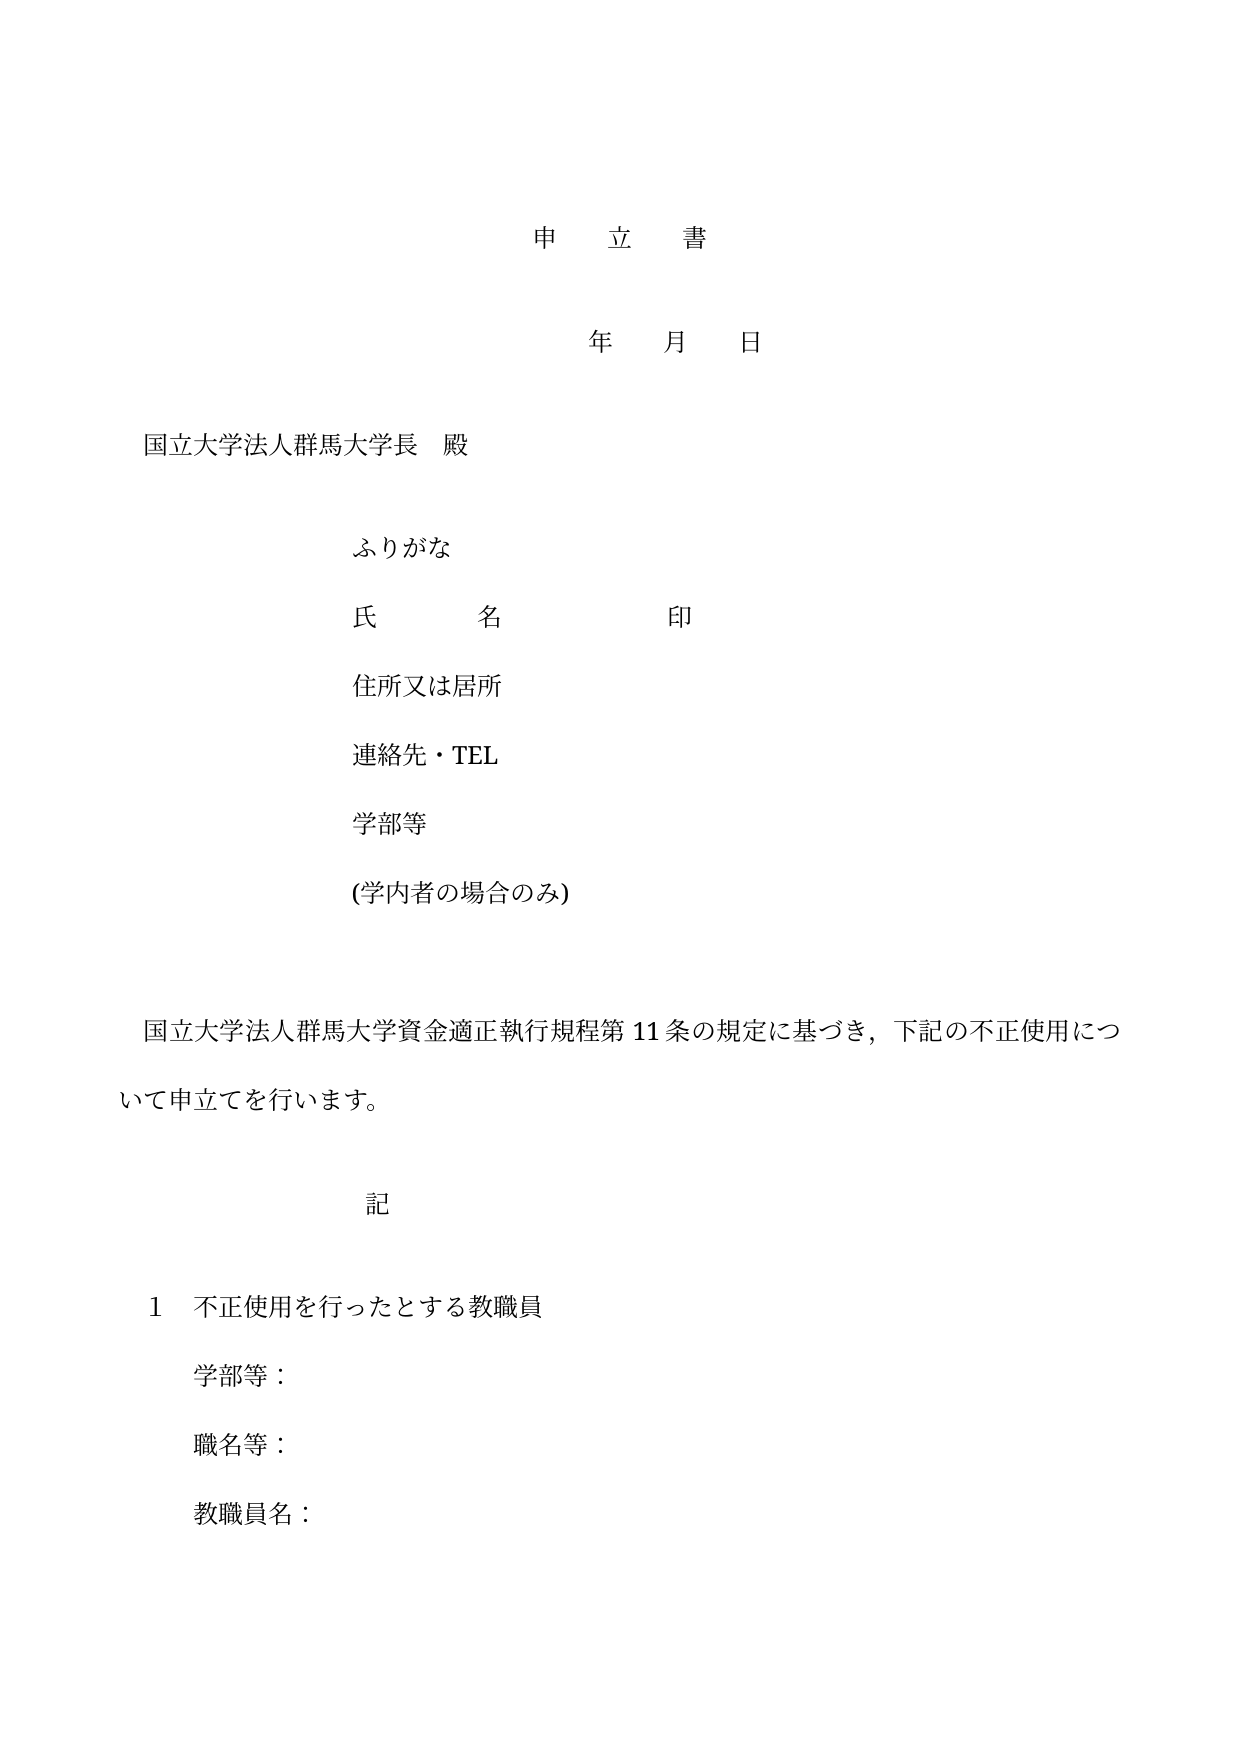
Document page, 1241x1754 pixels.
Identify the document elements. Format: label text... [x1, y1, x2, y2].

text 学部等 [118, 788, 1122, 857]
text ふりがな [118, 513, 1122, 582]
text １ 不正使用を行ったとする教職員 [118, 1271, 1122, 1340]
text 国立大学法人群馬大学資金適正執行規程第11条の規定に基づき，下記の不正使用について申立てを行います。 [118, 995, 1122, 1133]
text 申 立 書 [118, 202, 1122, 271]
text (学内者の場合のみ) [118, 857, 1122, 926]
text 住所又は居所 [118, 651, 1122, 719]
text 学部等： [118, 1340, 1122, 1409]
text 年 月 日 [118, 306, 1122, 375]
text 記 [118, 1168, 1122, 1237]
text 氏 名 印 [118, 582, 1122, 651]
text 職名等： [118, 1409, 1122, 1478]
text 連絡先・TEL [118, 719, 1122, 788]
text 国立大学法人群馬大学長 殿 [118, 409, 1122, 478]
text 教職員名： [118, 1478, 1122, 1547]
